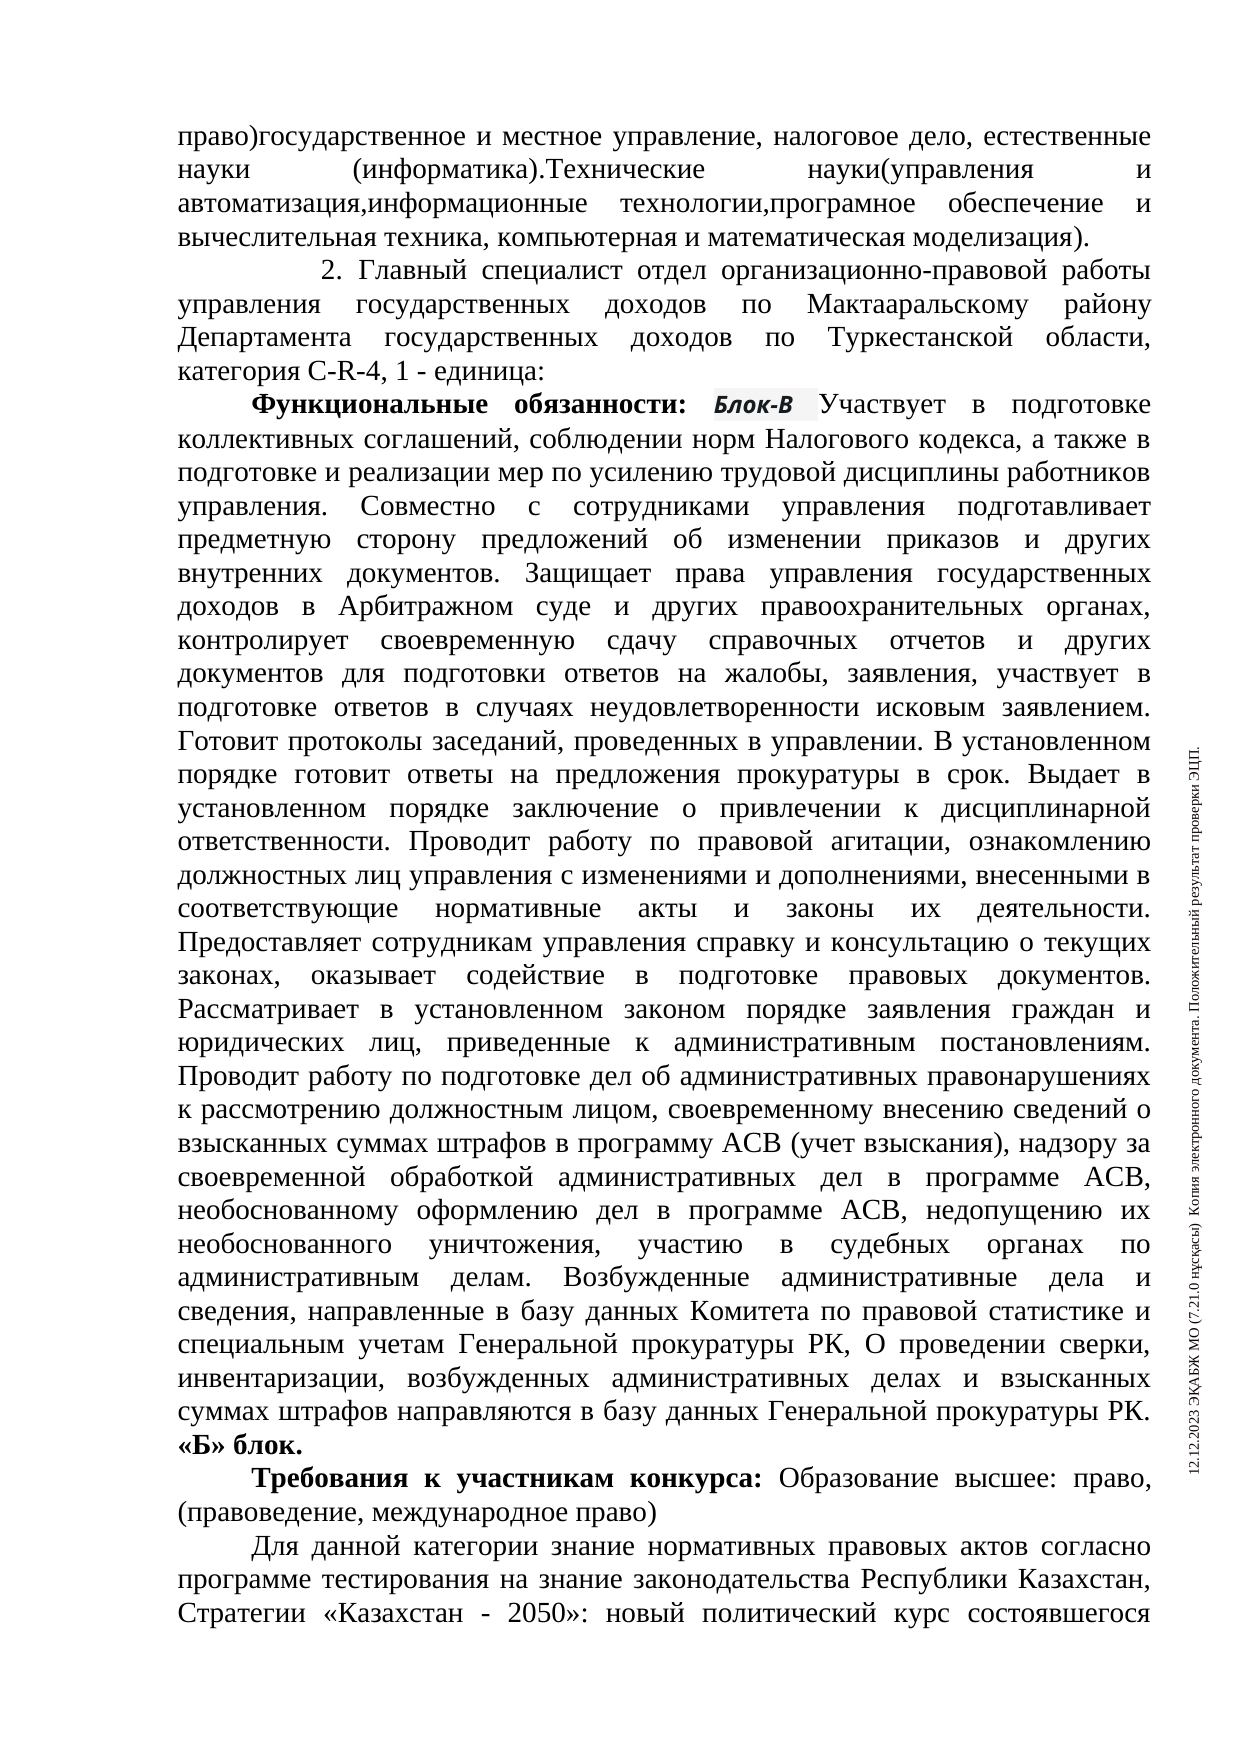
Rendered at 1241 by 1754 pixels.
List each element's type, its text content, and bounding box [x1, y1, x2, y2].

text Требования к участникам конкурса: Образование высшее: право, (правоведение, международное право) [177, 1461, 1152, 1528]
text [177, 1528, 1152, 1628]
text Функциональные обязанности: Блок-В Участвует в подготовке коллективных соглашений, соблюдении норм Налогового кодекса, а также в подготовке и реализации мер по усилению трудовой дисциплины работников управления. Совместно с сотрудниками управления подготавливает предметную сторону предложений об изменении приказов и других внутренних документов. Защищает права управления государственных доходов в Арбитражном суде и других правоохранительных органах, контролирует своевременную сдачу справочных отчетов и других документов для подготовки ответов на жалобы, заявления, участвует в подготовке ответов в случаях неудовлетворенности исковым заявлением. Готовит протоколы заседаний, проведенных в управлении. В установленном порядке готовит ответы на предложения прокуратуры в срок. Выдает в установленном порядке заключение о привлечении к дисциплинарной ответственности. Проводит работу по правовой агитации, ознакомлению должностных лиц управления с изменениями и дополнениями, внесенными в соответствующие нормативные акты и законы их деятельности. Предоставляет сотрудникам управления справку и консультацию о текущих законах, оказывает содействие в подготовке правовых документов. Рассматривает в установленном законом порядке заявления граждан и юридических лиц, приведенные к административным постановлениям. Проводит работу по подготовке дел об административных правонарушениях к рассмотрению должностным лицом, своевременному внесению сведений о взысканных суммах штрафов в программу АСВ (учет взыскания), надзору за своевременной обработкой административных дел в программе АСВ, необоснованному оформлению дел в программе АСВ, недопущению их необоснованного уничтожения, участию в судебных органах по административным делам. Возбужденные административные дела и сведения, направленные в базу данных Комитета по правовой статистике и специальным учетам Генеральной прокуратуры РК, О проведении сверки, инвентаризации, возбужденных административных делах и взысканных суммах штрафов направляются в базу данных Генеральной прокуратуры РК. «Б» блок. [177, 386, 1152, 1461]
text 2. Главный специалист отдел организационно-правовой работы управления государственных доходов по Мактааральскому району Департамента государственных доходов по Туркестанской области, категория С-R-4, 1 - единица: [177, 252, 1152, 386]
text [177, 118, 1152, 252]
